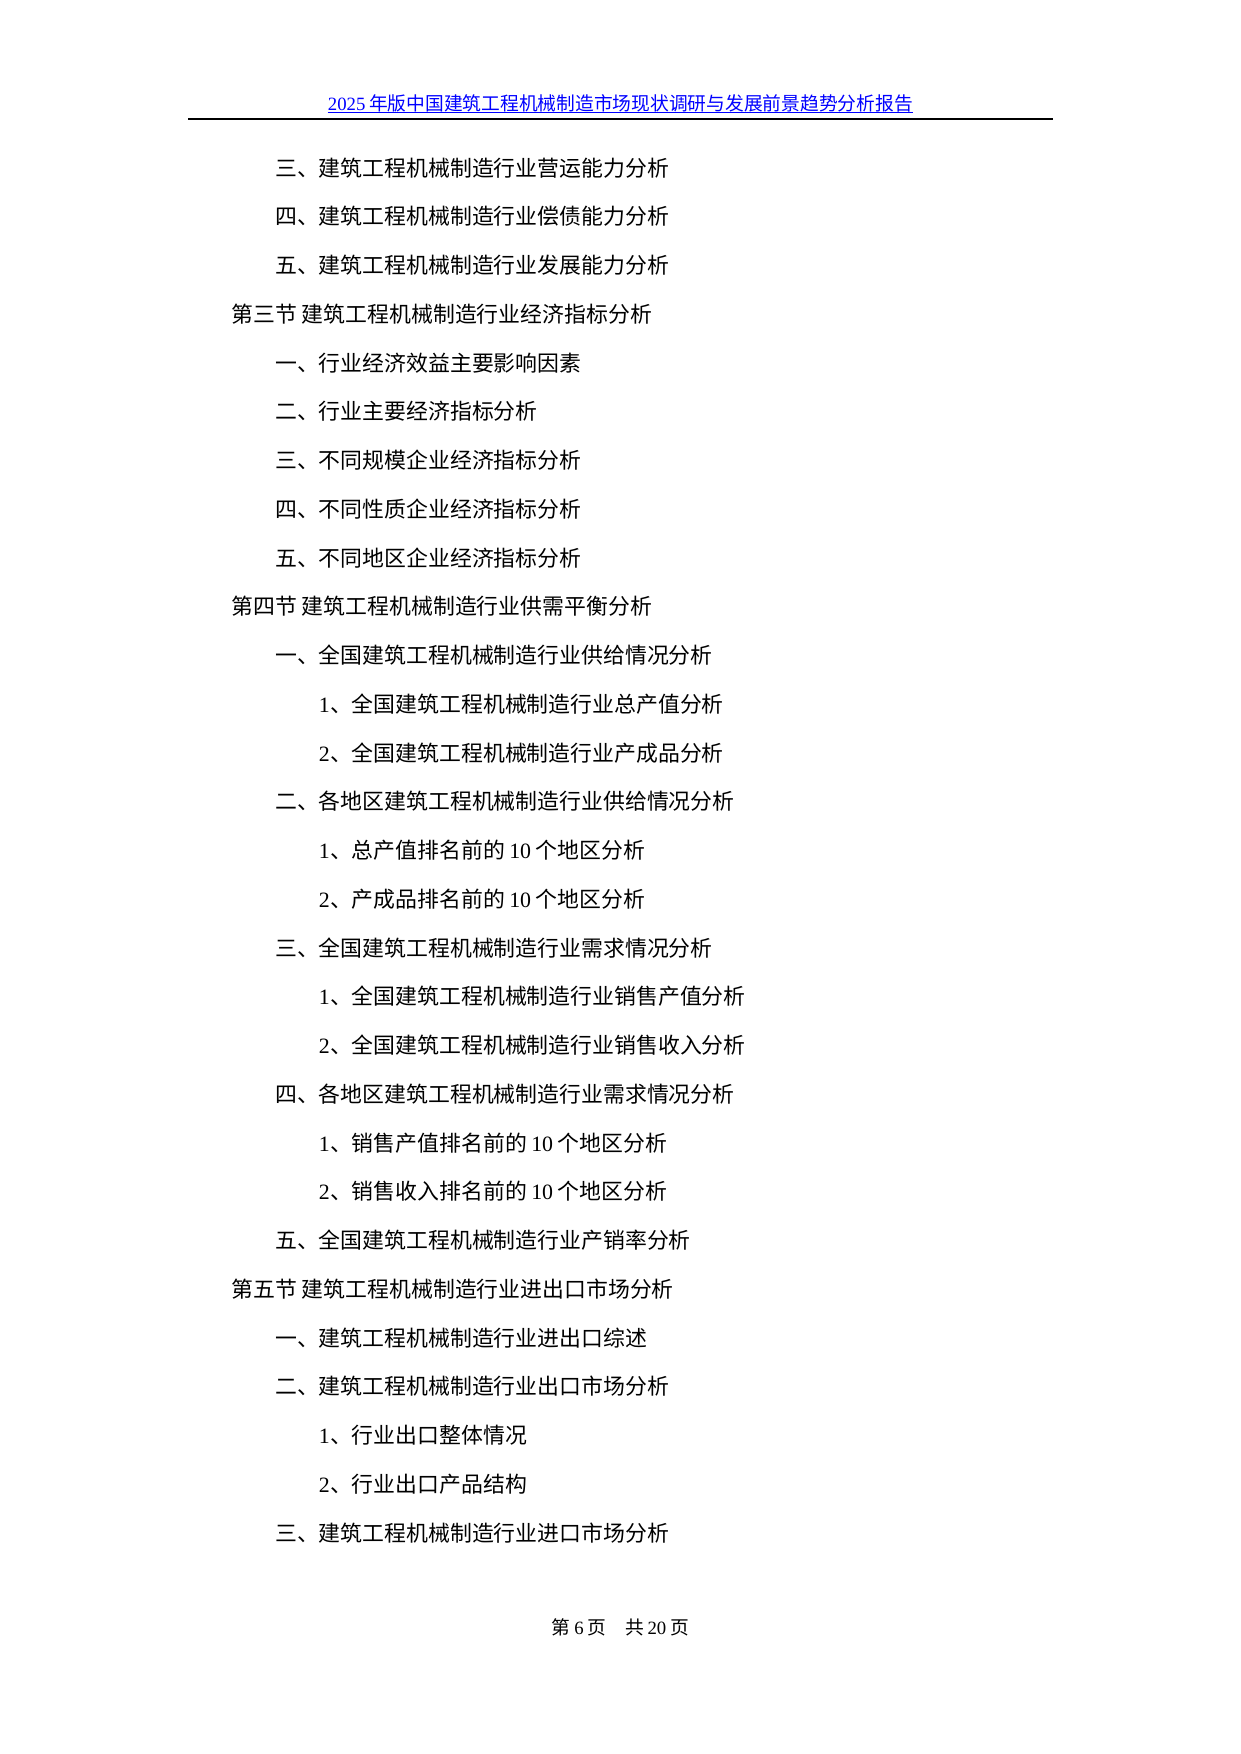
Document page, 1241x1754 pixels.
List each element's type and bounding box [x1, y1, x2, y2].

text [187, 150, 1053, 1548]
